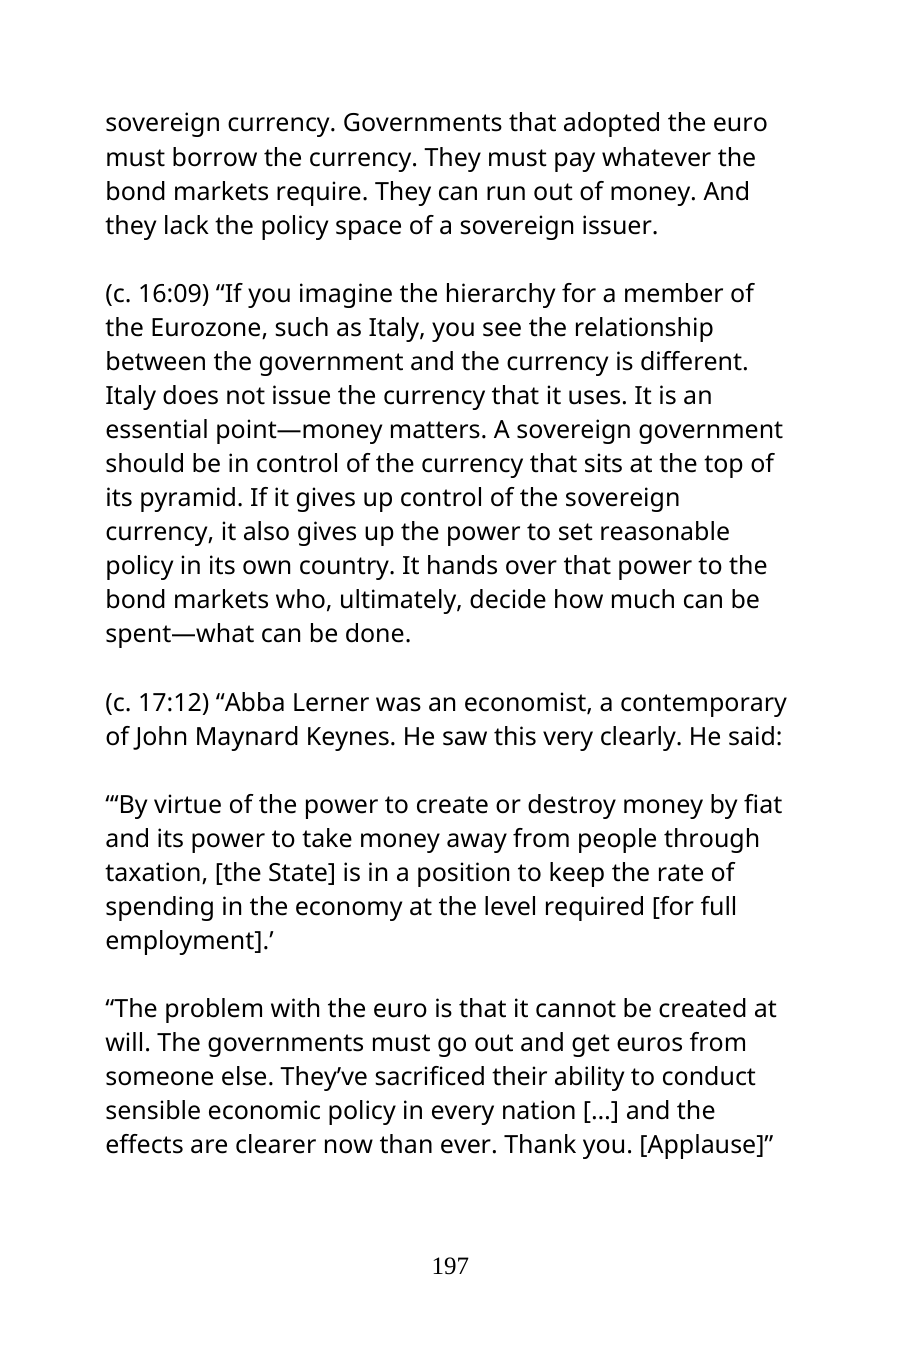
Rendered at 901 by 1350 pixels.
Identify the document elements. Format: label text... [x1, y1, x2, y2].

text “‘By virtue of the power to create or destroy money by fiat and its power to take money away from people through taxation, [the State] is in a position to keep the rate of spending in the economy at the level required [for full employment].’ [105, 786, 795, 957]
text (c. 16:09) “If you imagine the hierarchy for a member of the Eurozone, such as Italy, you see the relationship between the government and the currency is different. Italy does not issue the currency that it uses. It is an essential point—money matters. A sovereign government should be in control of the currency that sits at the top of its pyramid. If it gives up control of the sovereign currency, it also gives up the power to set reasonable policy in its own country. It hands over that power to the bond markets who, ultimately, decide how much can be spent—what can be done. [105, 275, 795, 650]
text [105, 105, 795, 241]
text (c. 17:12) “Abba Lerner was an economist, a contemporary of John Maynard Keynes. He saw this very clearly. He said: [105, 684, 795, 752]
text “The problem with the euro is that it cannot be created at will. The governments must go out and get euros from someone else. They’ve sacrificed their ability to conduct sensible economic policy in every nation […] and the effects are clearer now than ever. Thank you. [Applause]” [105, 991, 795, 1161]
